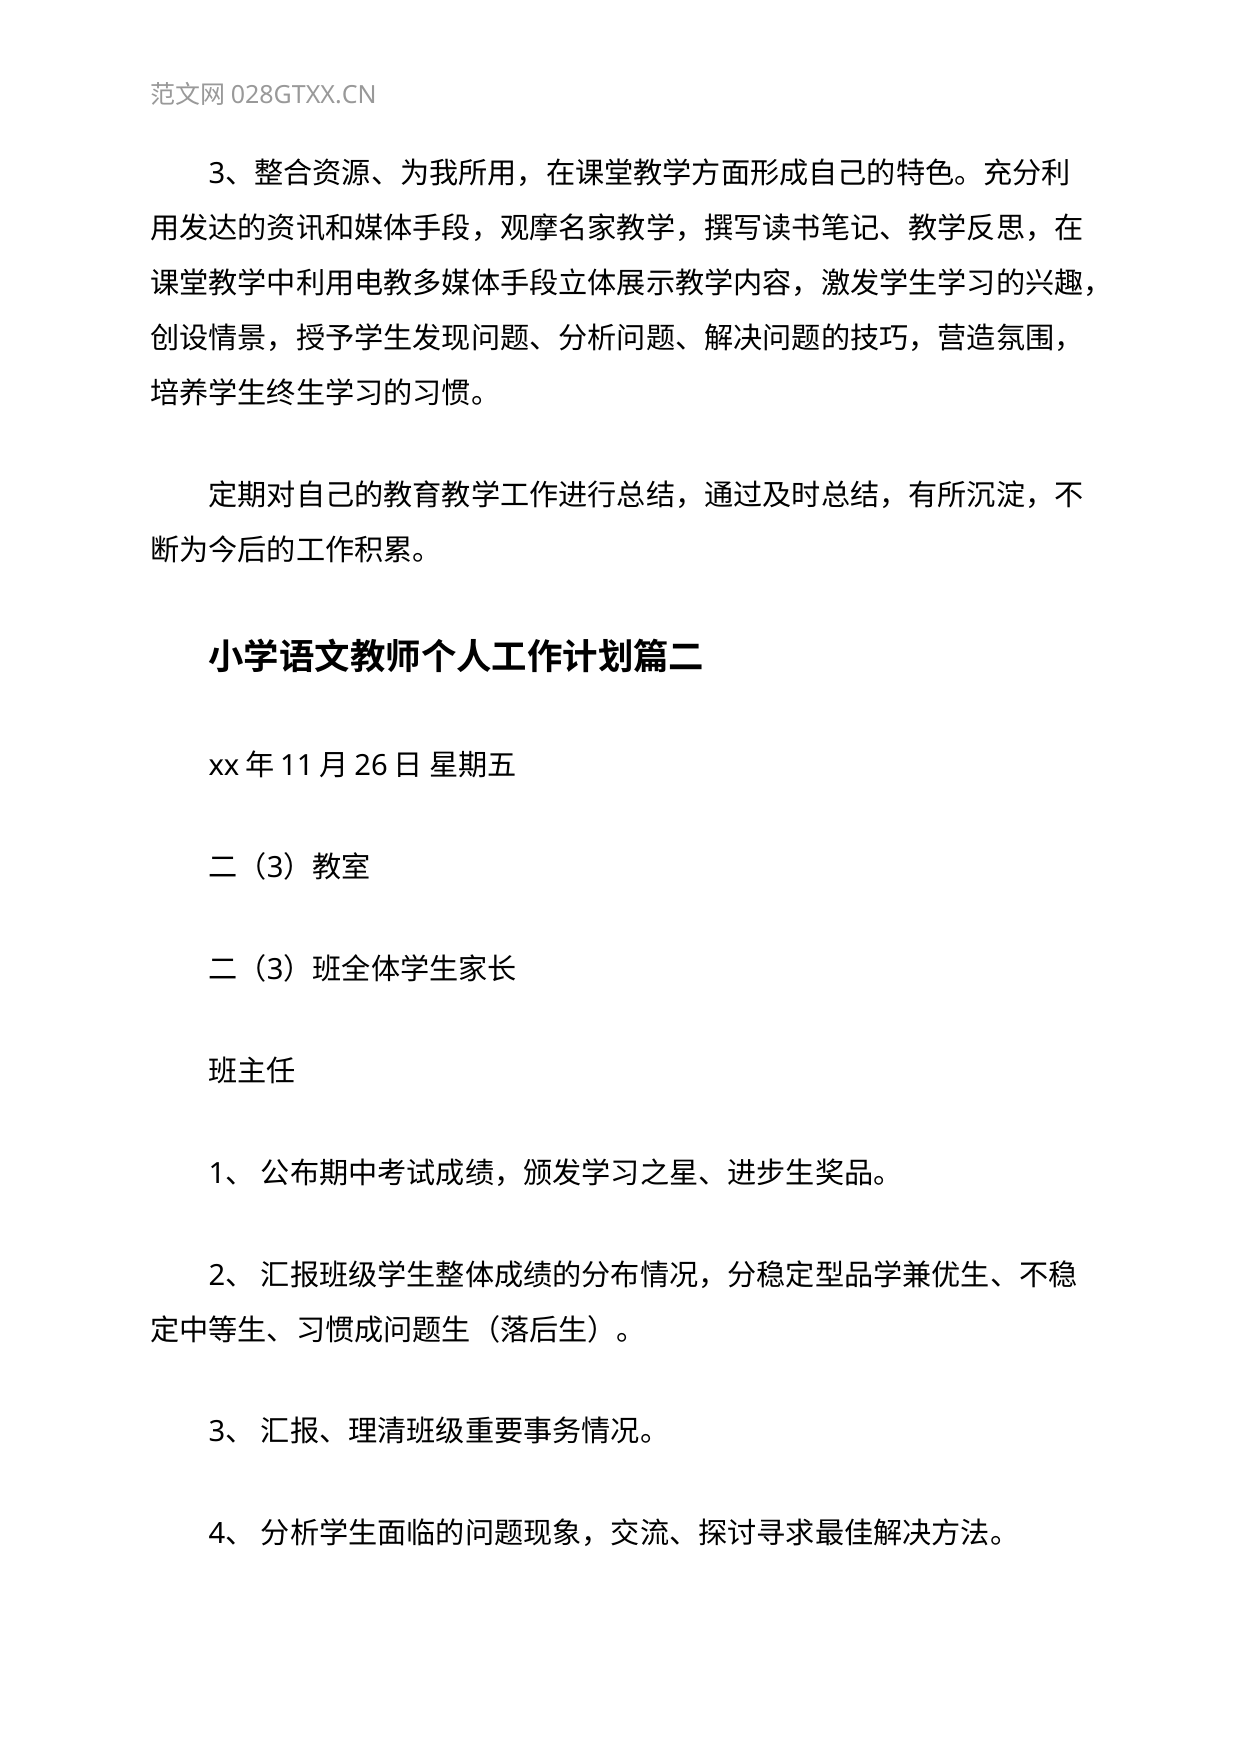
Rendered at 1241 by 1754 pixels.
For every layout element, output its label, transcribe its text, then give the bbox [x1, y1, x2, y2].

text 4、 分析学生面临的问题现象，交流、探讨寻求最佳解决方法。 [150, 1510, 1090, 1552]
text 二（3）教室 [150, 843, 1090, 886]
text 2、 汇报班级学生整体成绩的分布情况，分稳定型品学兼优生、不稳定中等生、习惯成问题生（落后生）。 [150, 1251, 1090, 1348]
text 3、 汇报、理清班级重要事务情况。 [150, 1408, 1090, 1450]
text 定期对自己的教育教学工作进行总结，通过及时总结，有所沉淀，不断为今后的工作积累。 [150, 471, 1090, 569]
text 班主任 [150, 1047, 1090, 1090]
text 二（3）班全体学生家长 [150, 946, 1090, 988]
text 小学语文教师个人工作计划篇二 [150, 628, 1090, 679]
text 3、整合资源、为我所用，在课堂教学方面形成自己的特色。充分利用发达的资讯和媒体手段，观摩名家教学，撰写读书笔记、教学反思，在课堂教学中利用电教多媒体手段立体展示教学内容，激发学生学习的兴趣，创设情景，授予学生发现问题、分析问题、解决问题的技巧，营造氛围，培养学生终生学习的习惯。 [150, 150, 1090, 412]
text 1、 公布期中考试成绩，颁发学习之星、进步生奖品。 [150, 1149, 1090, 1192]
text xx年11月26日 星期五 [150, 742, 1090, 784]
